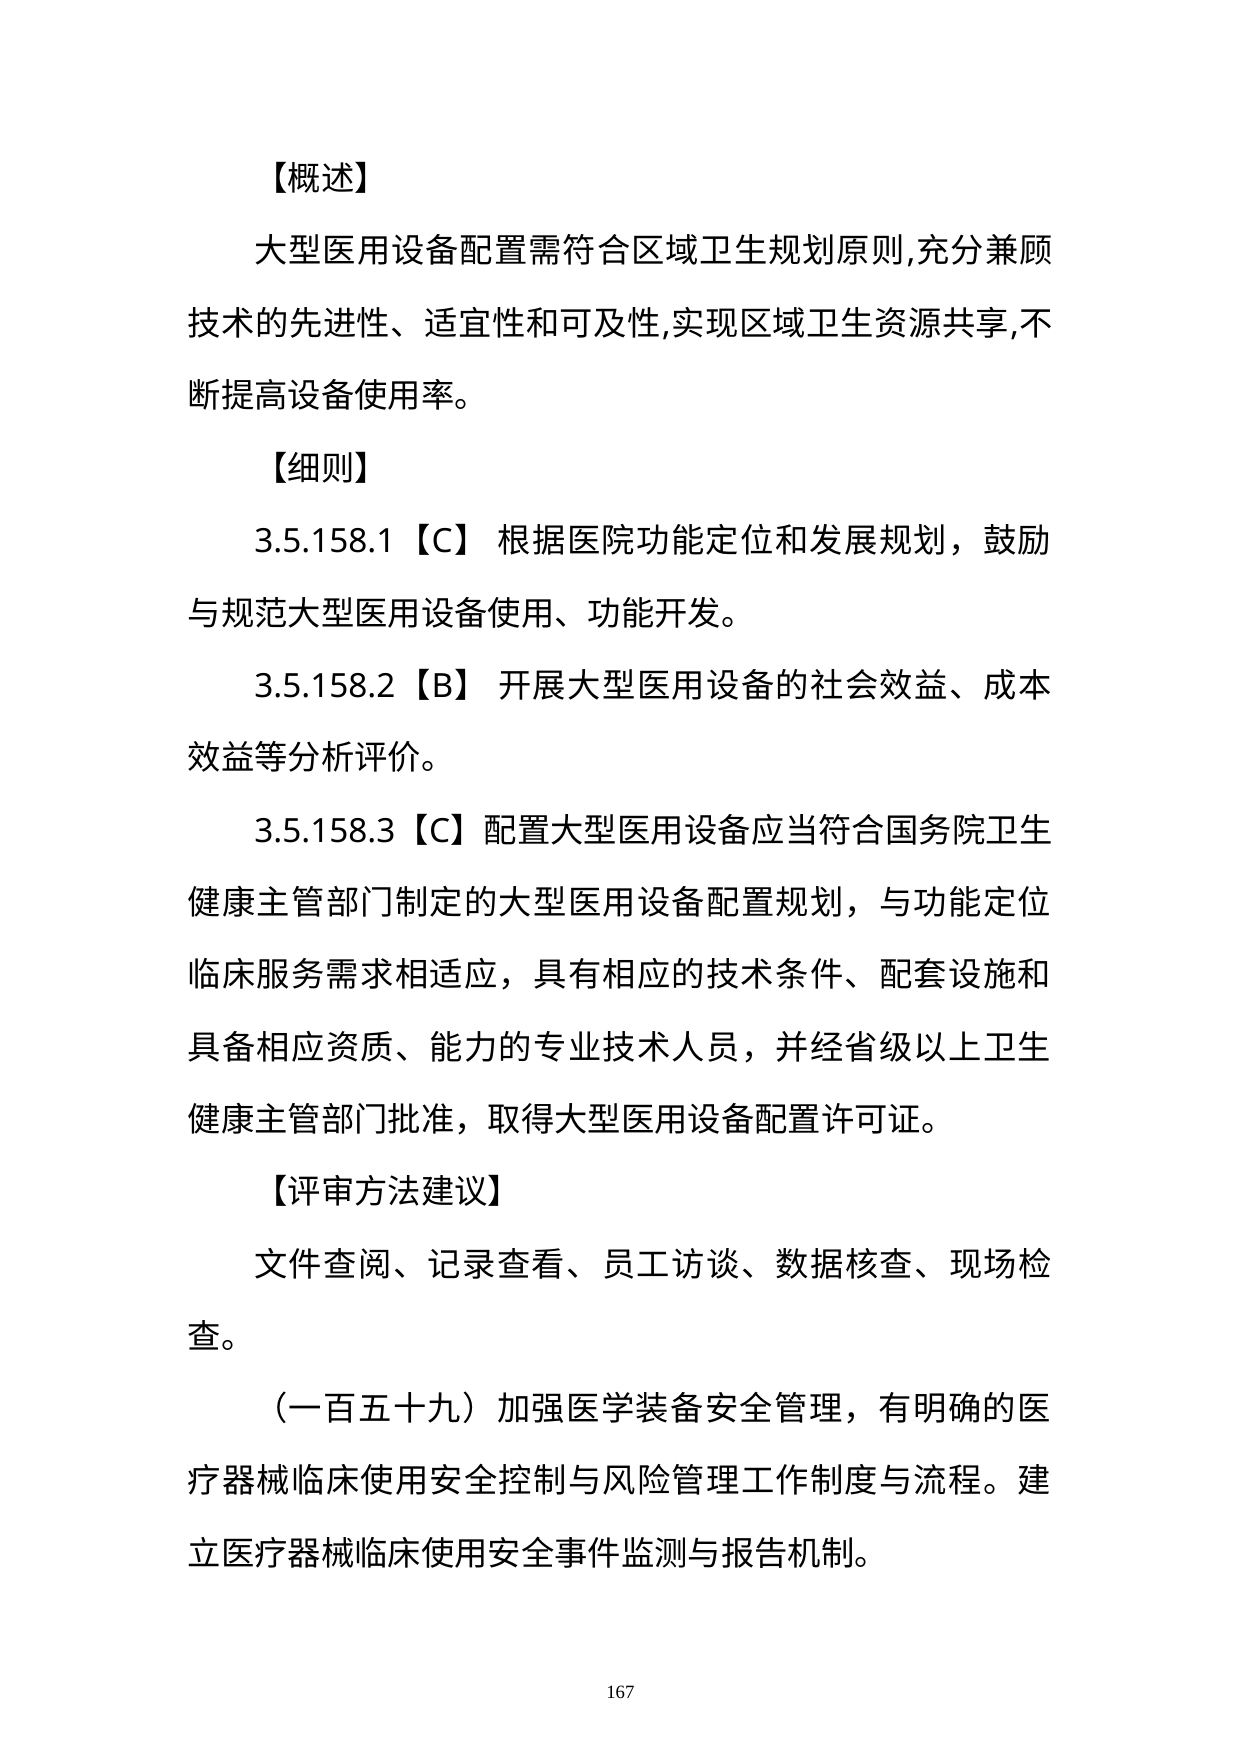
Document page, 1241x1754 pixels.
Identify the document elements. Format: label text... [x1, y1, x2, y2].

text 【评审方法建议】 [187, 1165, 1053, 1213]
text 【概述】 [187, 152, 1053, 200]
text 3.5.158.2【B】 开展大型医用设备的社会效益、成本效益等分析评价。 [187, 659, 1053, 779]
text 【细则】 [187, 442, 1053, 490]
text 3.5.158.3【C】配置大型医用设备应当符合国务院卫生健康主管部门制定的大型医用设备配置规划，与功能定位、临床服务需求相适应，具有相应的技术条件、配套设施和具备相应资质、能力的专业技术人员，并经省级以上卫生健康主管部门批准，取得大型医用设备配置许可证。 [187, 803, 1053, 1141]
text 大型医用设备配置需符合区域卫生规划原则,充分兼顾技术的先进性、适宜性和可及性,实现区域卫生资源共享,不断提高设备使用率。 [187, 224, 1053, 417]
text （一百五十九）加强医学装备安全管理，有明确的医疗器械临床使用安全控制与风险管理工作制度与流程。建立医疗器械临床使用安全事件监测与报告机制。 [187, 1382, 1053, 1575]
text 3.5.158.1【C】 根据医院功能定位和发展规划，鼓励与规范大型医用设备使用、功能开发。 [187, 514, 1053, 634]
text 文件查阅、记录查看、员工访谈、数据核查、现场检查。 [187, 1237, 1053, 1358]
